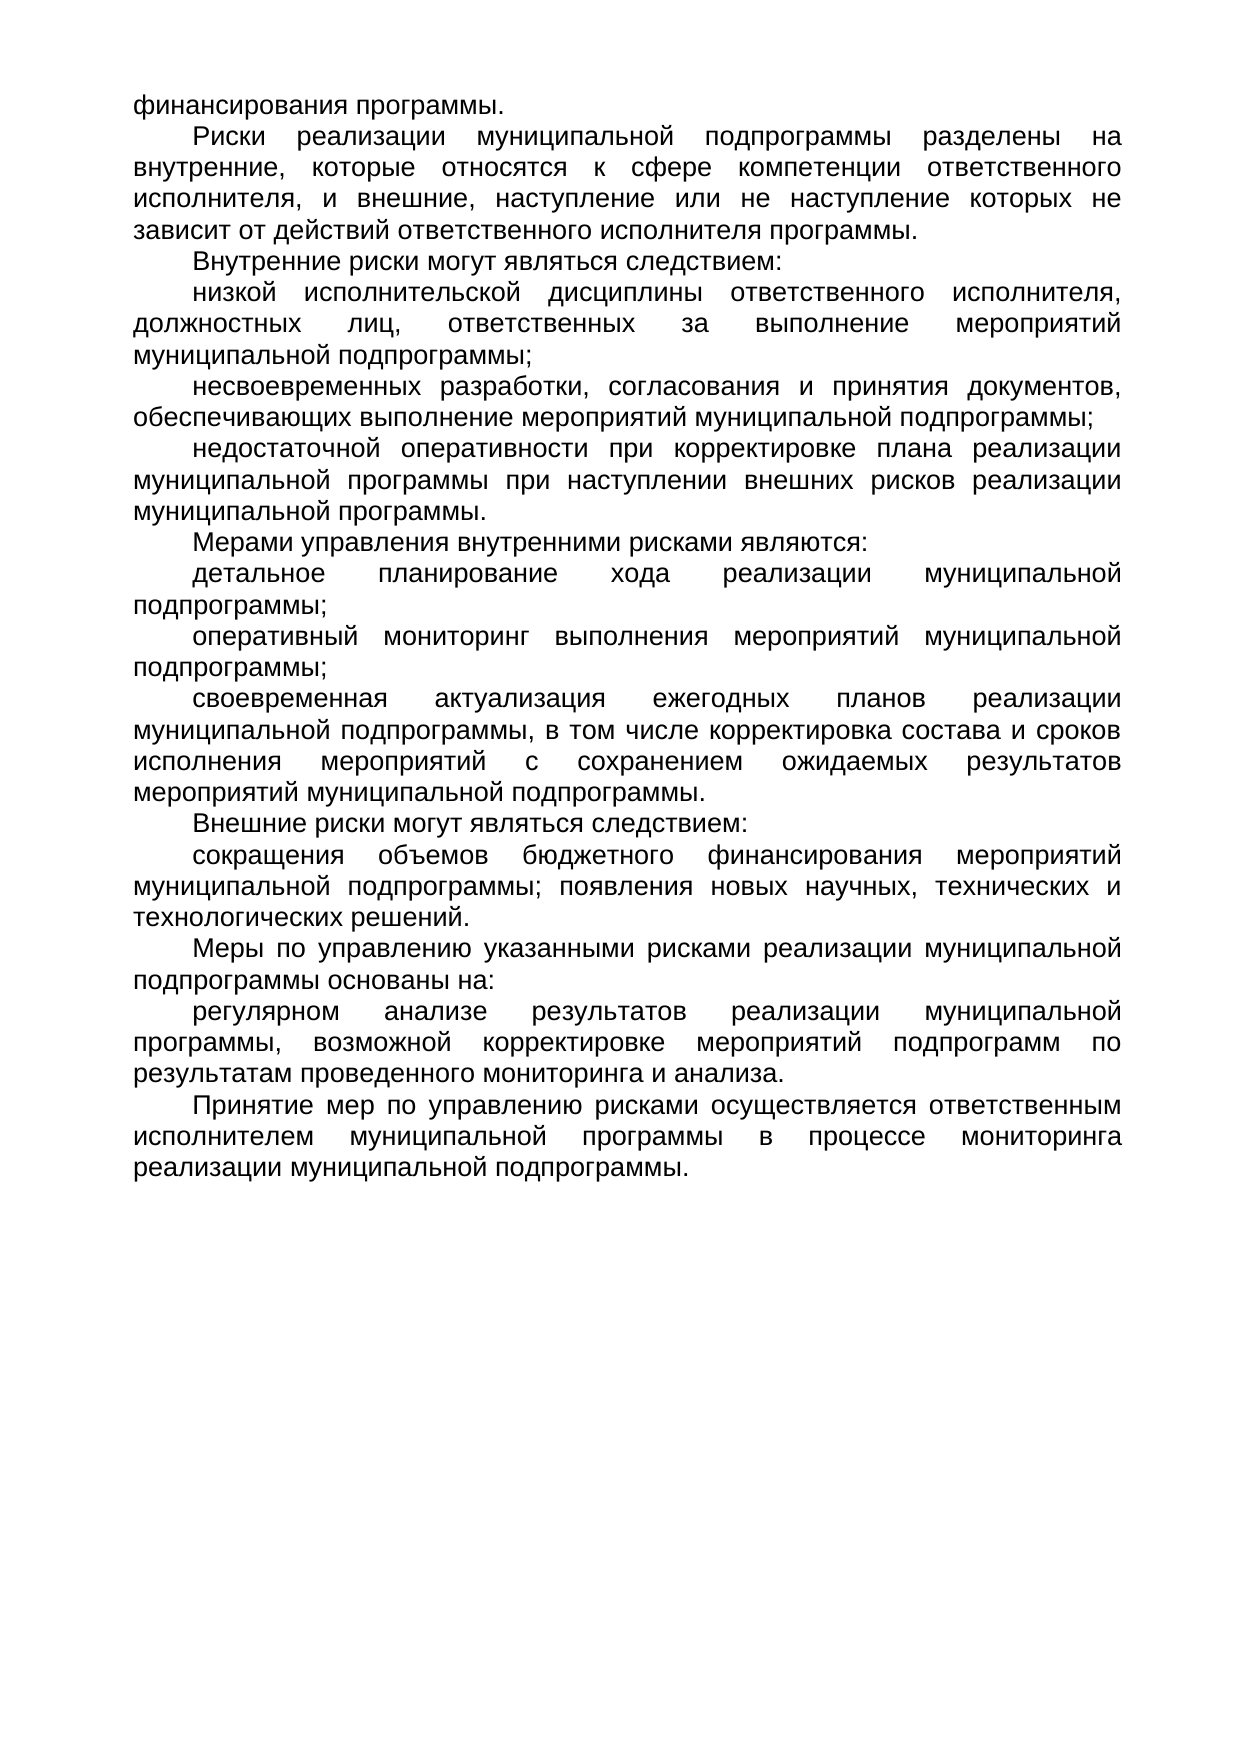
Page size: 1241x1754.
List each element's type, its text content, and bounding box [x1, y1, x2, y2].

text Принятие мер по управлению рисками осуществляется ответственным исполнителем муниципальной программы в процессе мониторинга реализации муниципальной подпрограммы. [133, 1089, 1122, 1182]
text регулярном анализе результатов реализации муниципальной программы, возможной корректировке мероприятий подпрограмм по результатам проведенного мониторинга и анализа. [133, 995, 1122, 1089]
text Мерами управления внутренними рисками являются: [133, 526, 1122, 557]
text детальное планирование хода реализации муниципальной подпрограммы; [133, 557, 1122, 620]
text оперативный мониторинг выполнения мероприятий муниципальной подпрограммы; [133, 620, 1122, 682]
text недостаточной оперативности при корректировке плана реализации муниципальной программы при наступлении внешних рисков реализации муниципальной программы. [133, 432, 1122, 526]
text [133, 89, 1122, 120]
text низкой исполнительской дисциплины ответственного исполнителя, должностных лиц, ответственных за выполнение мероприятий муниципальной подпрограммы; [133, 276, 1122, 370]
text сокращения объемов бюджетного финансирования мероприятий муниципальной подпрограммы; появления новых научных, технических и технологических решений. [133, 839, 1122, 932]
text своевременная актуализация ежегодных планов реализации муниципальной подпрограммы, в том числе корректировка состава и сроков исполнения мероприятий с сохранением ожидаемых результатов мероприятий муниципальной подпрограммы. [133, 682, 1122, 807]
text Внутренние риски могут являться следствием: [133, 245, 1122, 276]
text Внешние риски могут являться следствием: [133, 807, 1122, 839]
text несвоевременных разработки, согласования и принятия документов, обеспечивающих выполнение мероприятий муниципальной подпрограммы; [133, 370, 1122, 432]
text Риски реализации муниципальной подпрограммы разделены на внутренние, которые относятся к сфере компетенции ответственного исполнителя, и внешние, наступление или не наступление которых не зависит от действий ответственного исполнителя программы. [133, 120, 1122, 245]
text Меры по управлению указанными рисками реализации муниципальной подпрограммы основаны на: [133, 932, 1122, 995]
